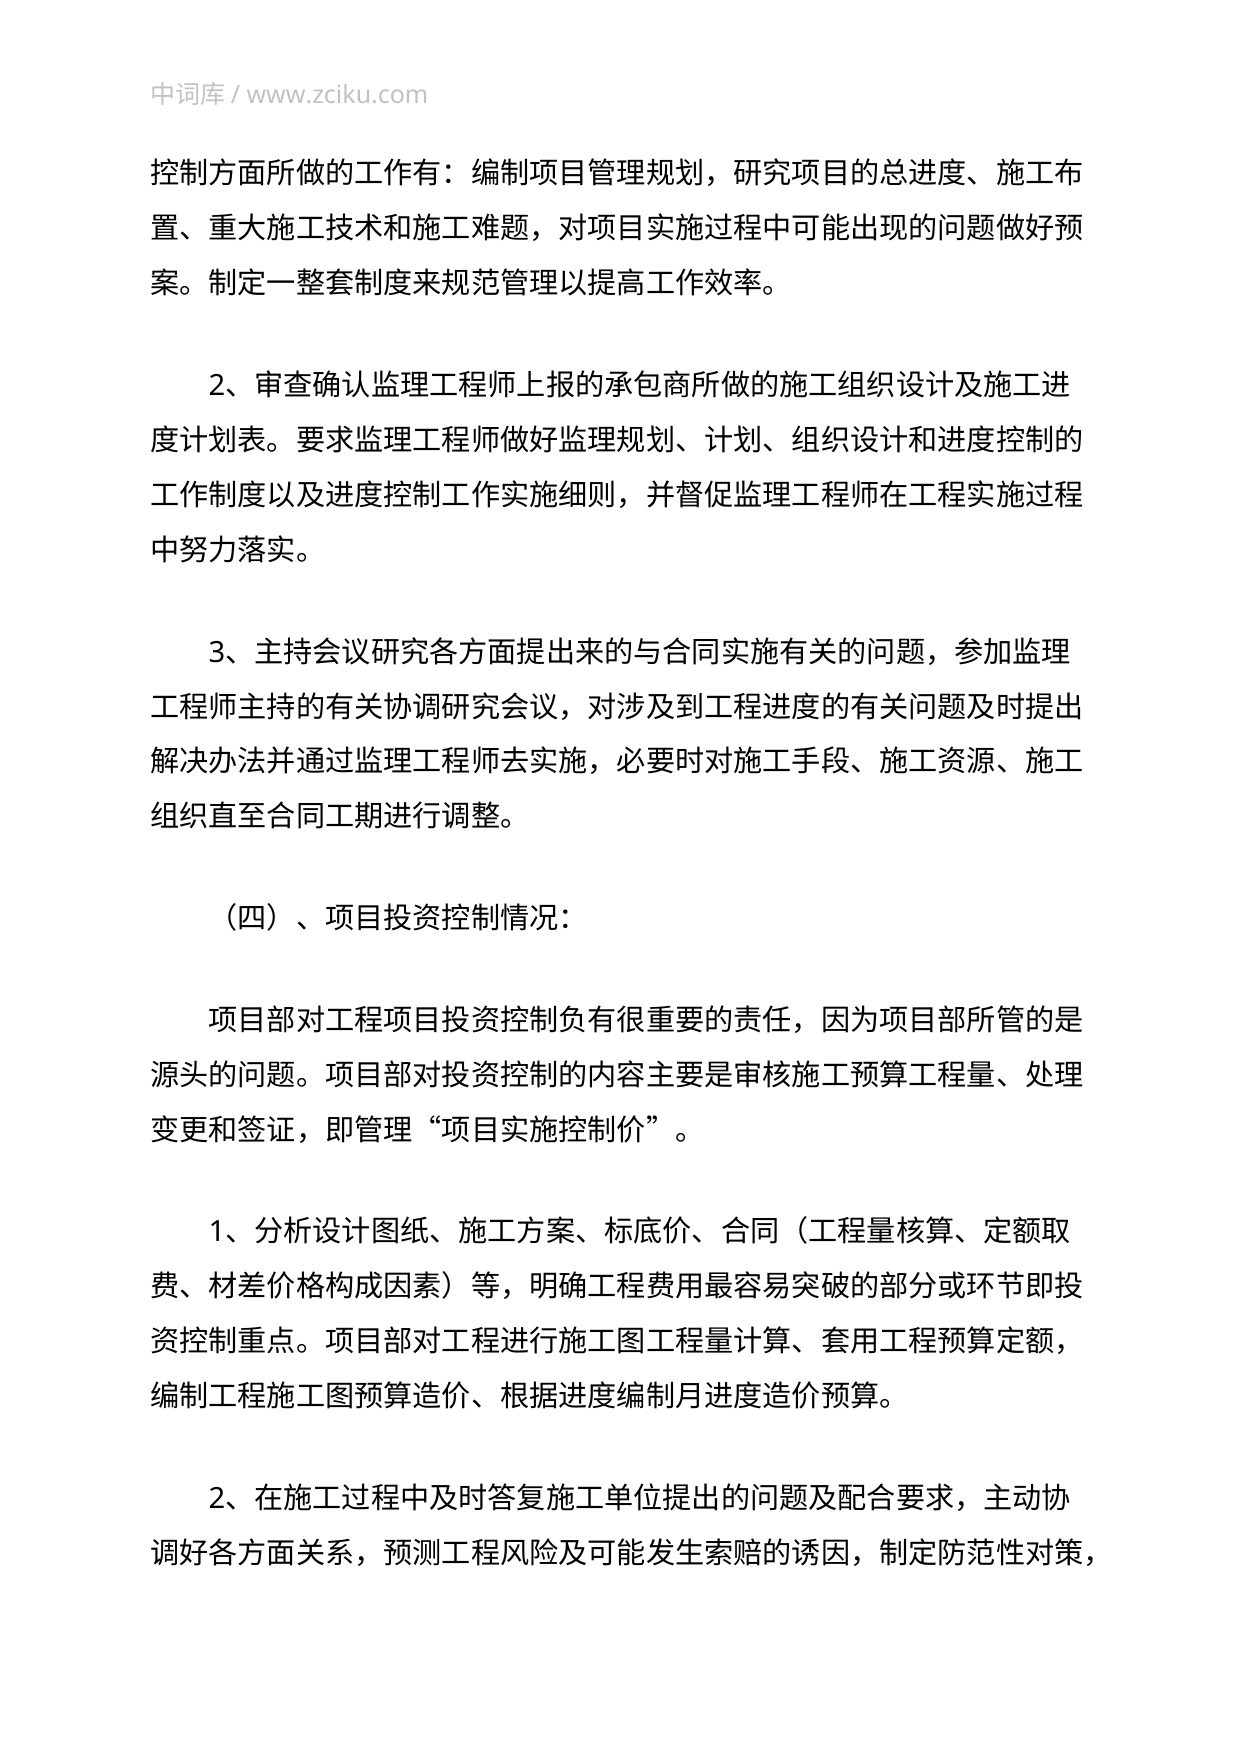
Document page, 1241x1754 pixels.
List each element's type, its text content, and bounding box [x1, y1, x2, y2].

text 3、主持会议研究各方面提出来的与合同实施有关的问题，参加监理工程师主持的有关协调研究会议，对涉及到工程进度的有关问题及时提出解决办法并通过监理工程师去实施，必要时对施工手段、施工资源、施工组织直至合同工期进行调整。 [150, 628, 1090, 835]
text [150, 150, 1090, 302]
text 项目部对工程项目投资控制负有很重要的责任，因为项目部所管的是源头的问题。项目部对投资控制的内容主要是审核施工预算工程量、处理变更和签证，即管理“项目实施控制价”。 [150, 996, 1090, 1148]
text 2、审查确认监理工程师上报的承包商所做的施工组织设计及施工进度计划表。要求监理工程师做好监理规划、计划、组织设计和进度控制的工作制度以及进度控制工作实施细则，并督促监理工程师在工程实施过程中努力落实。 [150, 362, 1090, 569]
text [150, 1474, 1090, 1572]
text （四）、项目投资控制情况： [150, 895, 1090, 937]
text 1、分析设计图纸、施工方案、标底价、合同（工程量核算、定额取费、材差价格构成因素）等，明确工程费用最容易突破的部分或环节即投资控制重点。项目部对工程进行施工图工程量计算、套用工程预算定额，编制工程施工图预算造价、根据进度编制月进度造价预算。 [150, 1208, 1090, 1415]
